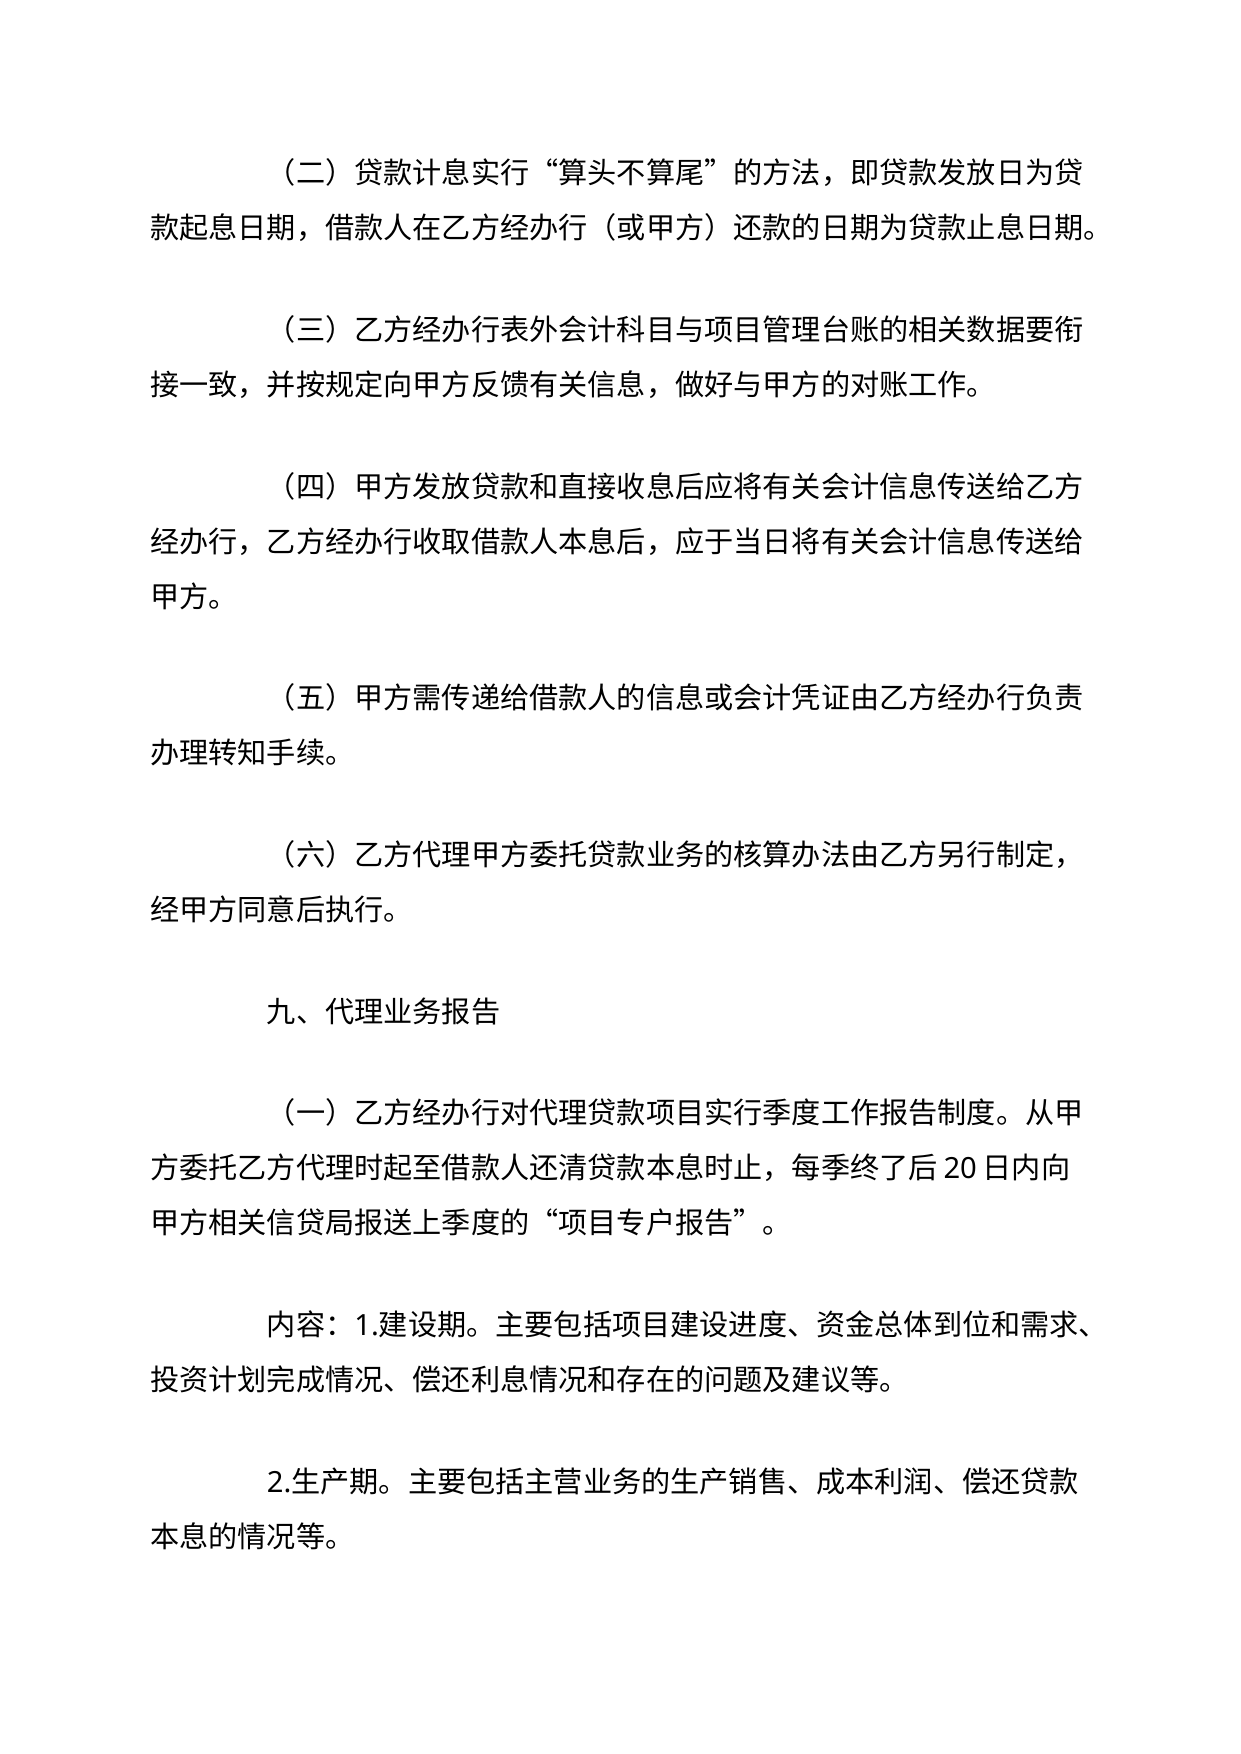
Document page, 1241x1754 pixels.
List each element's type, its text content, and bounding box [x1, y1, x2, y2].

text （五）甲方需传递给借款人的信息或会计凭证由乙方经办行负责办理转知手续。 [150, 675, 1090, 772]
text （六）乙方代理甲方委托贷款业务的核算办法由乙方另行制定，经甲方同意后执行。 [150, 832, 1090, 929]
text （四）甲方发放贷款和直接收息后应将有关会计信息传送给乙方经办行，乙方经办行收取借款人本息后，应于当日将有关会计信息传送给甲方。 [150, 463, 1090, 615]
text 内容：1.建设期。主要包括项目建设进度、资金总体到位和需求、投资计划完成情况、偿还利息情况和存在的问题及建议等。 [150, 1302, 1090, 1399]
text （二）贷款计息实行“算头不算尾”的方法，即贷款发放日为贷款起息日期，借款人在乙方经办行（或甲方）还款的日期为贷款止息日期。 [150, 150, 1090, 247]
text 九、代理业务报告 [150, 988, 1090, 1031]
text （三）乙方经办行表外会计科目与项目管理台账的相关数据要衔接一致，并按规定向甲方反馈有关信息，做好与甲方的对账工作。 [150, 307, 1090, 404]
text （一）乙方经办行对代理贷款项目实行季度工作报告制度。从甲方委托乙方代理时起至借款人还清贷款本息时止，每季终了后20日内向甲方相关信贷局报送上季度的“项目专户报告”。 [150, 1090, 1090, 1242]
text 2.生产期。主要包括主营业务的生产销售、成本利润、偿还贷款本息的情况等。 [150, 1458, 1090, 1556]
